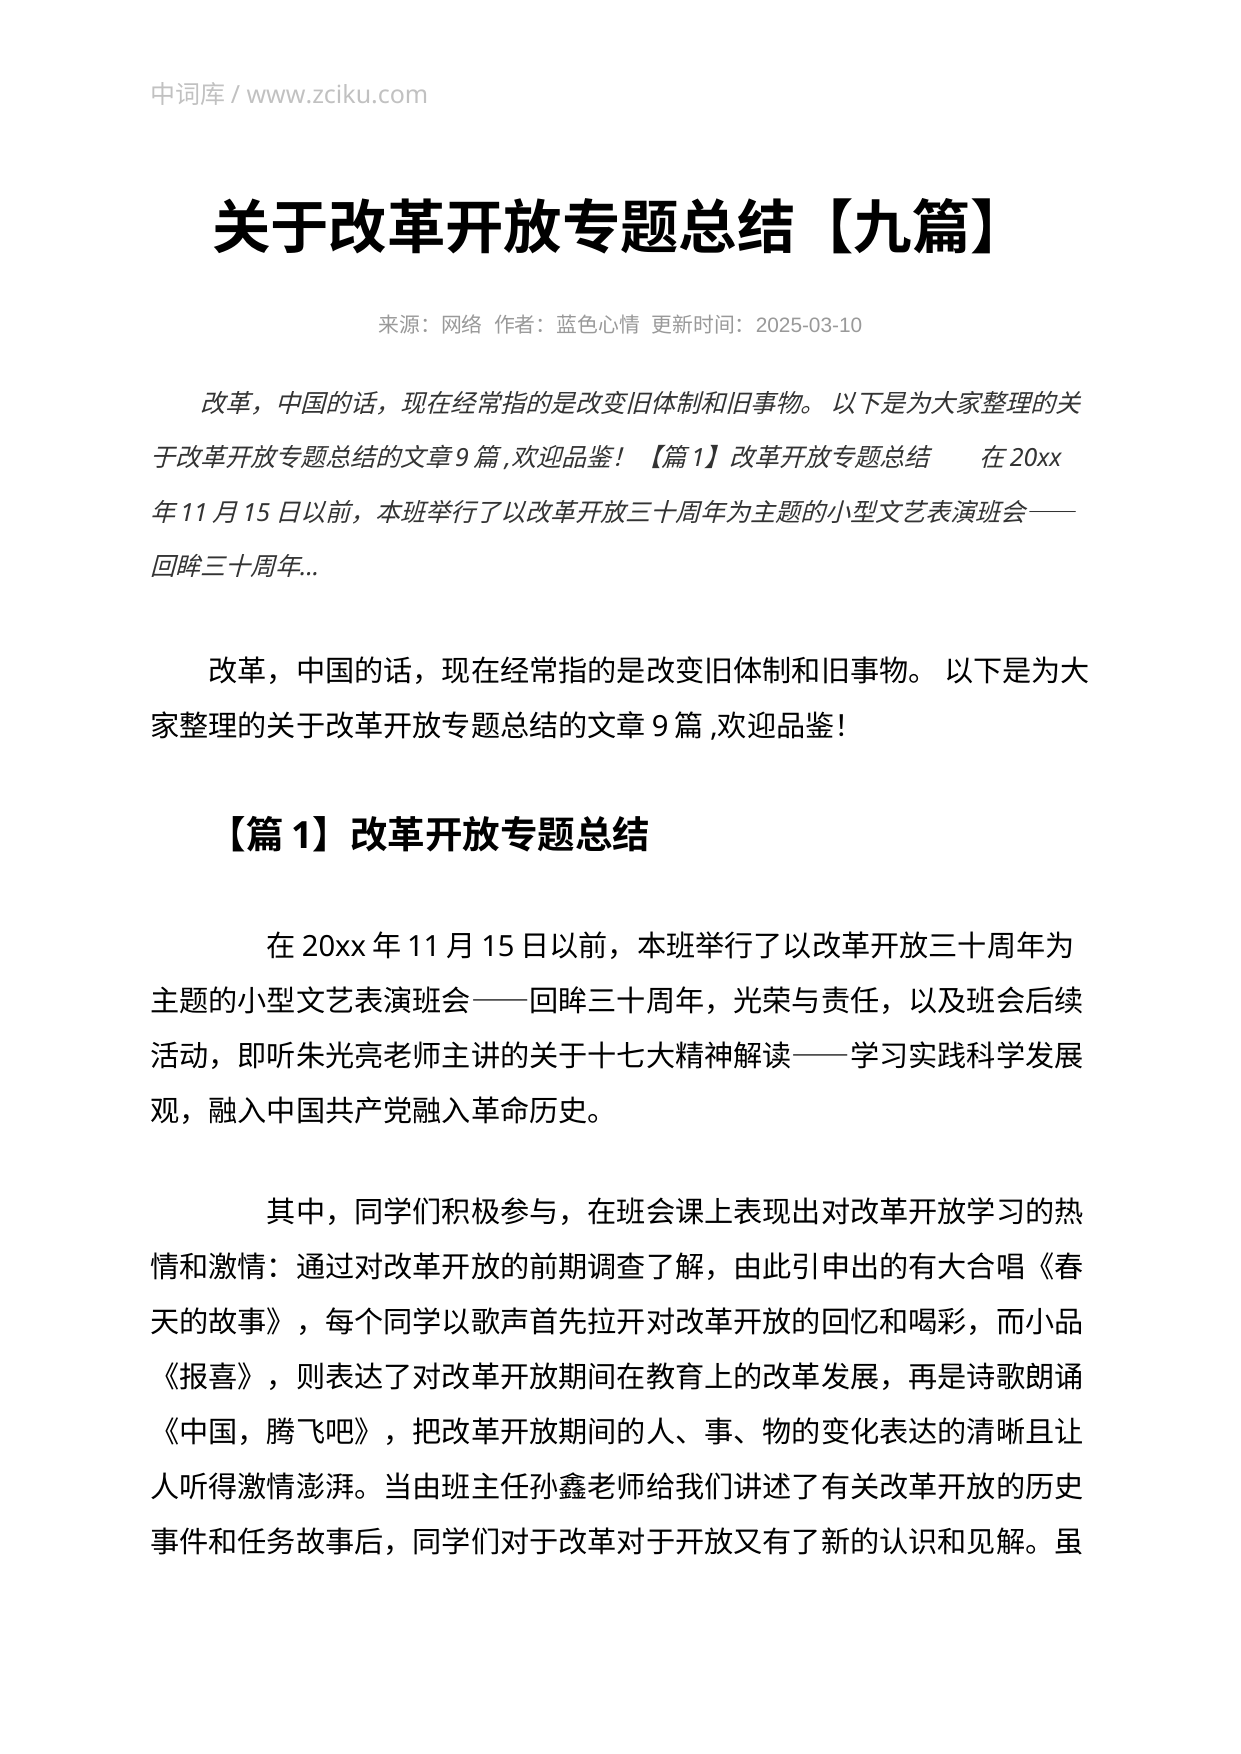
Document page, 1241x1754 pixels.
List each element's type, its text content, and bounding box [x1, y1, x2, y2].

text 改革，中国的话，现在经常指的是改变旧体制和旧事物。 以下是为大家整理的关于改革开放专题总结的文章9篇 ,欢迎品鉴！【篇1】改革开放专题总结 在20xx年11月15日以前，本班举行了以改革开放三十周年为主题的小型文艺表演班会——回眸三十周年... [150, 383, 1090, 583]
text 在20xx年11月15日以前，本班举行了以改革开放三十周年为主题的小型文艺表演班会——回眸三十周年，光荣与责任，以及班会后续活动，即听朱光亮老师主讲的关于十七大精神解读——学习实践科学发展观，融入中国共产党融入革命历史。 [150, 922, 1090, 1129]
subtitle 关于改革开放专题总结【九篇】 [150, 181, 1090, 266]
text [150, 1189, 1090, 1561]
text 来源：网络 作者：蓝色心情 更新时间：2025-03-10 [150, 313, 1090, 337]
text 【篇1】改革开放专题总结 [150, 805, 1090, 859]
text 改革，中国的话，现在经常指的是改变旧体制和旧事物。 以下是为大家整理的关于改革开放专题总结的文章9篇 ,欢迎品鉴！ [150, 648, 1090, 745]
